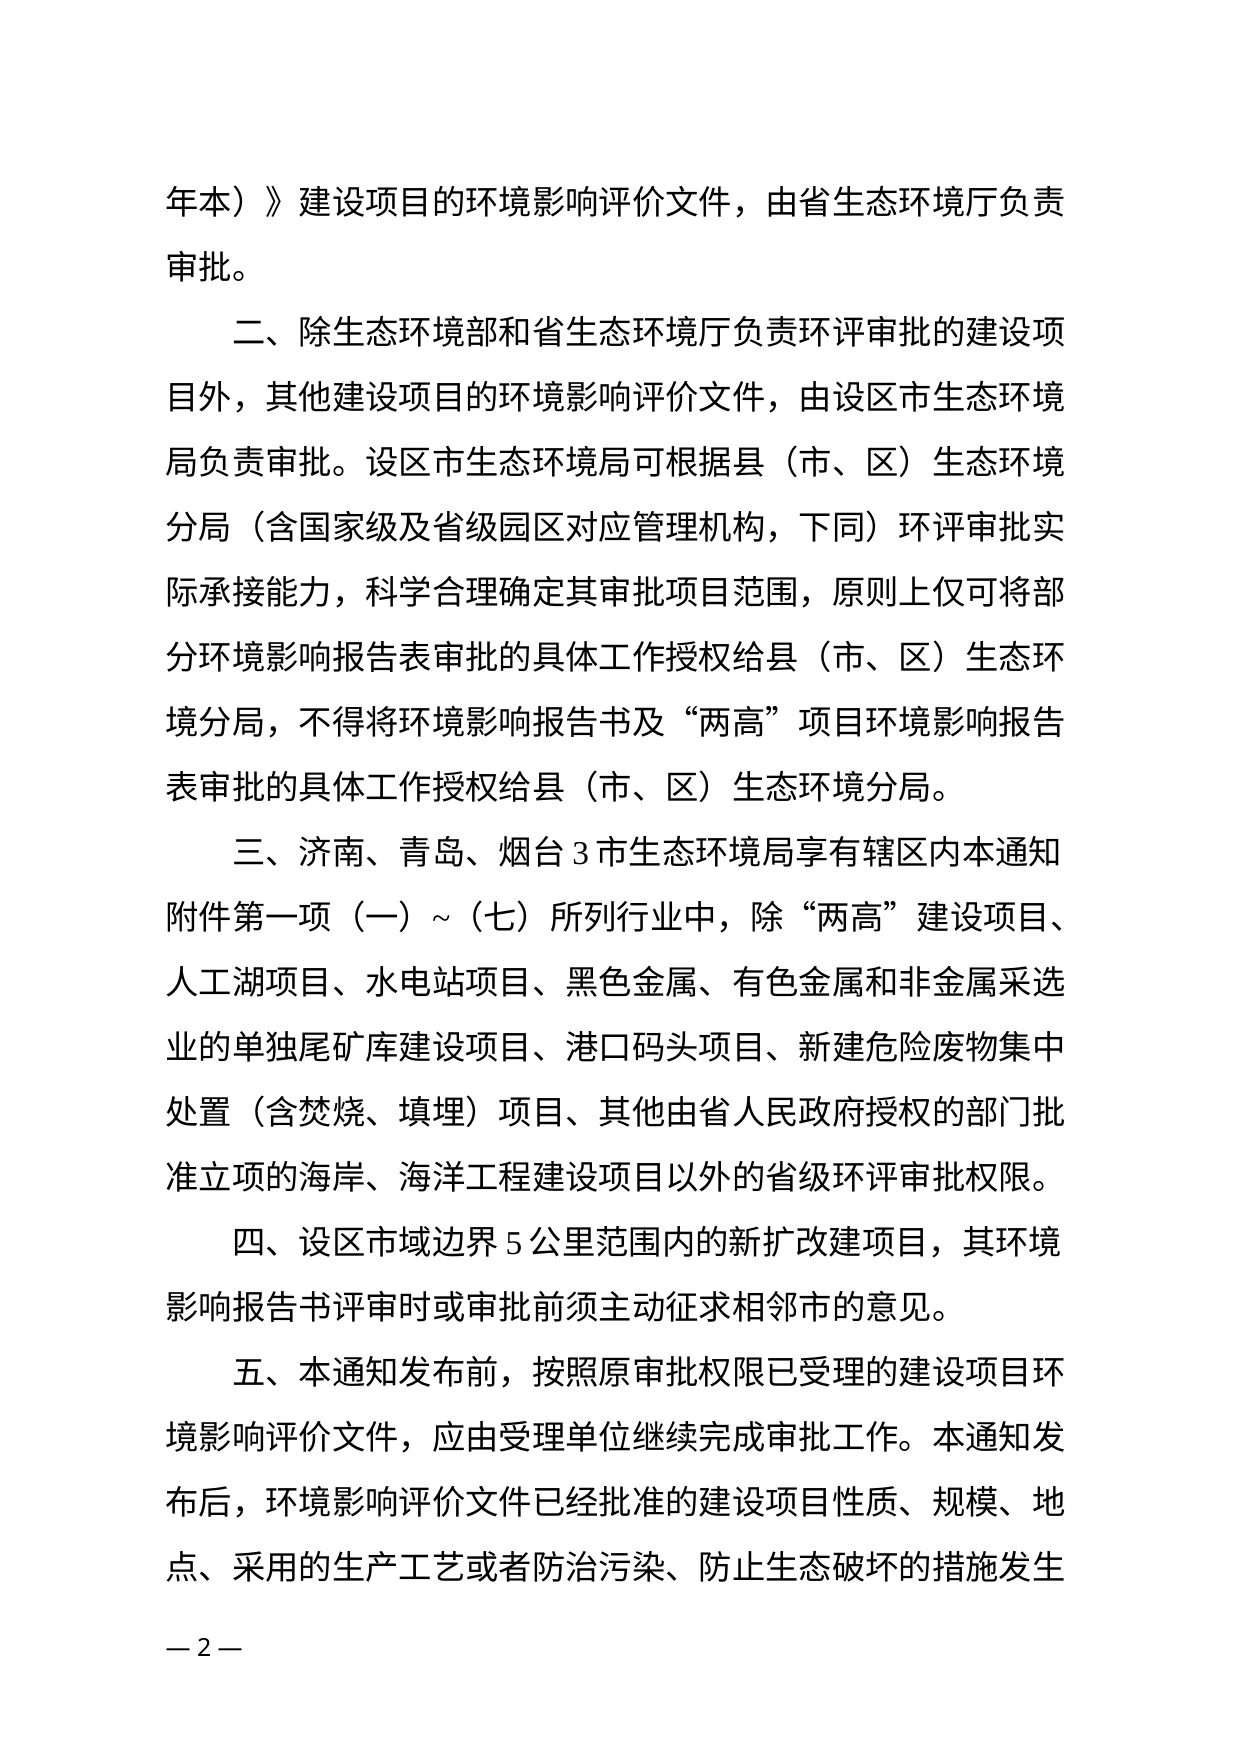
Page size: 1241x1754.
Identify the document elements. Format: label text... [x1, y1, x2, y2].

list 二、除生态环境部和省生态环境厅负责环评审批的建设项目外，其他建设项目的环境影响评价文件，由设区市生态环境局负责审批。设区市生态环境局可根据县（市、区）生态环境分局（含国家级及省级园区对应管理机构，下同）环评审批实际承接能力，科学合理确定其审批项目范围，原则上仅可将部分环境影响报告表审批的具体工作授权给县（市、区）生态环境分局，不得将环境影响报告书及“两高”项目环境影响报告表审批的具体工作授权给县（市、区）生态环境分局。 [165, 298, 1087, 818]
list 三、济南、青岛、烟台3市生态环境局享有辖区内本通知附件第一项（一）~（七）所列行业中，除“两高”建设项目、人工湖项目、水电站项目、黑色金属、有色金属和非金属采选业的单独尾矿库建设项目、港口码头项目、新建危险废物集中处置（含焚烧、填埋）项目、其他由省人民政府授权的部门批准立项的海岸、海洋工程建设项目以外的省级环评审批权限。 [165, 818, 1087, 1208]
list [165, 168, 1087, 298]
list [165, 1338, 1087, 1598]
list 四、设区市域边界5公里范围内的新扩改建项目，其环境影响报告书评审时或审批前须主动征求相邻市的意见。 [165, 1208, 1087, 1338]
